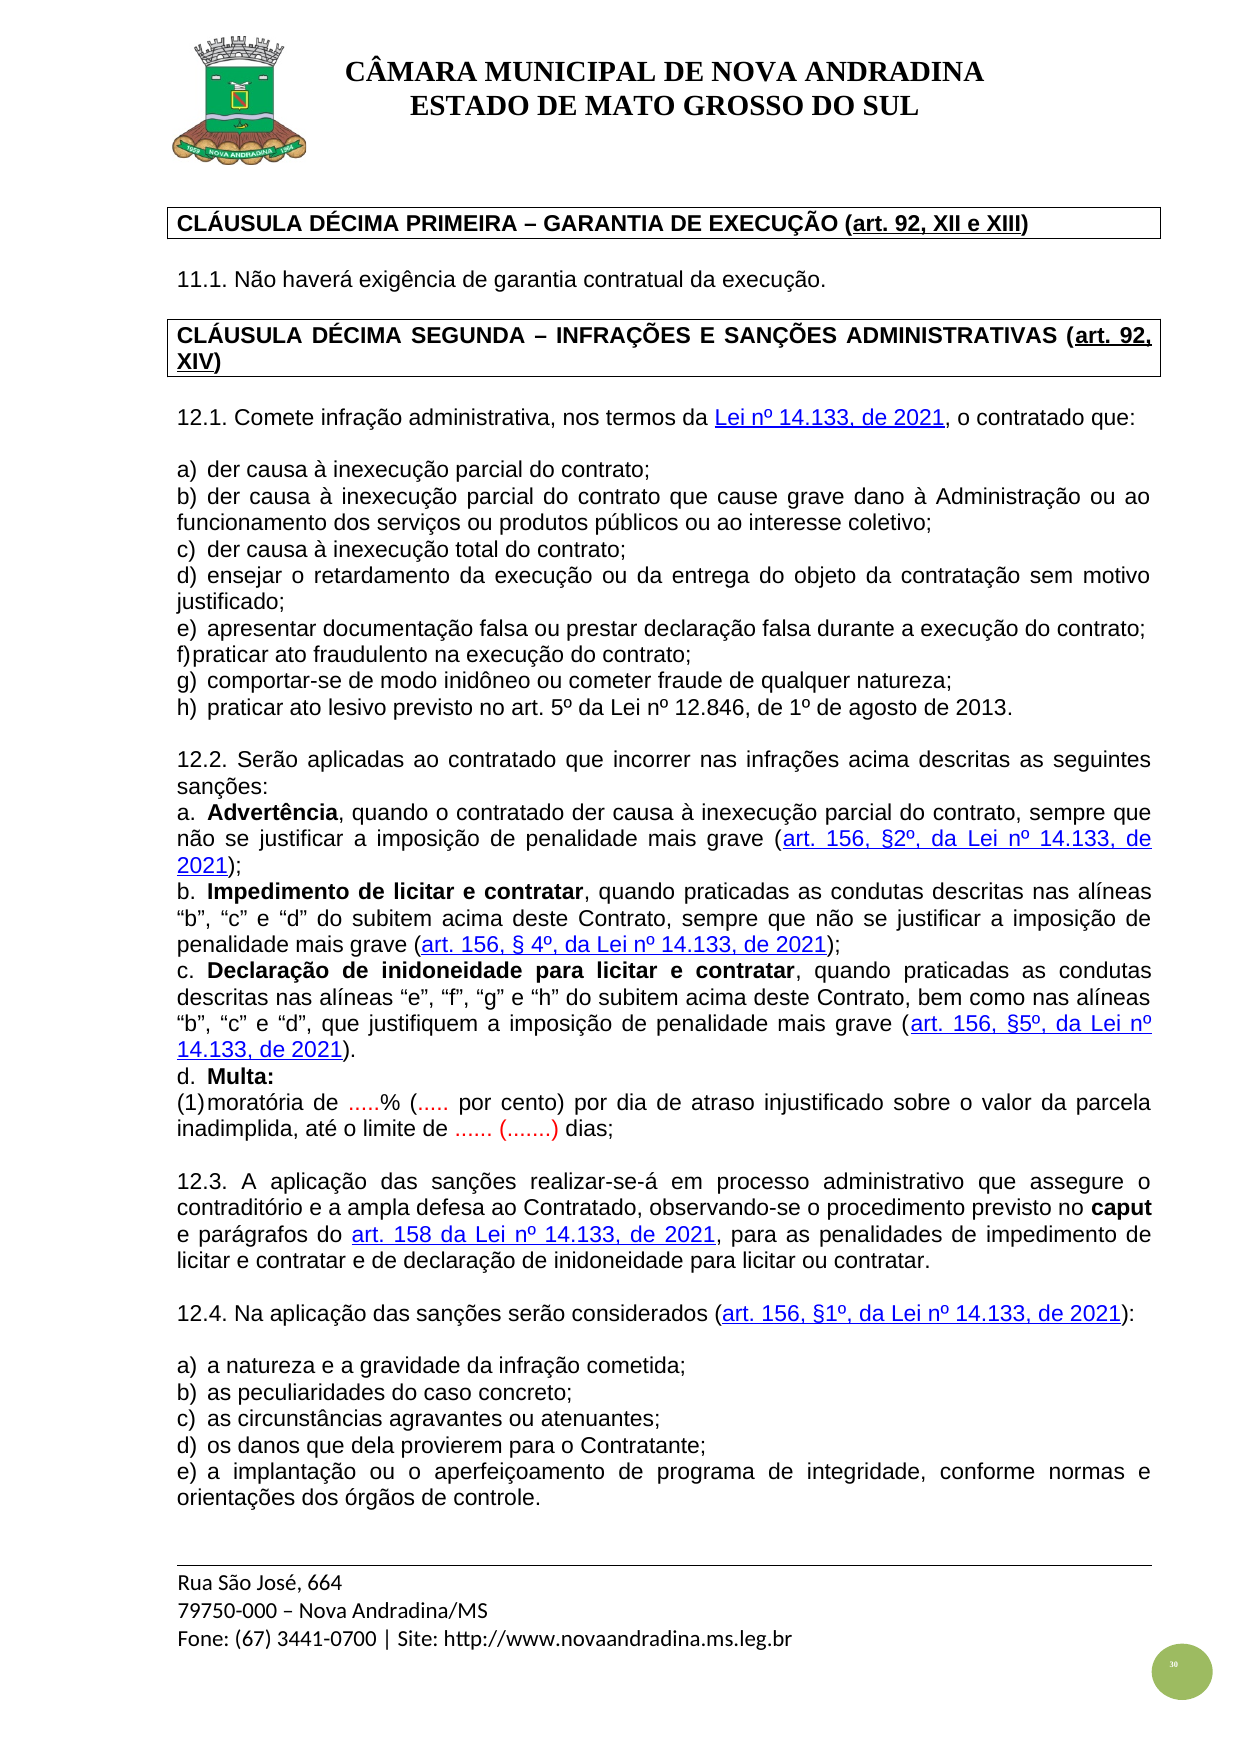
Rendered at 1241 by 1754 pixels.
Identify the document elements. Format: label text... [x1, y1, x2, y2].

list 12.2. Serão aplicadas ao contratado que incorrer nas infrações acima descritas as seguintes sanções: [177, 746, 1152, 799]
list moratória de .....% (..... por cento) por dia de atraso injustificado sobre o valor da parcela inadimplida, até o limite de ...... (.......) dias; [177, 1089, 1152, 1142]
list a implantação ou o aperfeiçoamento de programa de integridade, conforme normas e orientações dos órgãos de controle. [177, 1458, 1152, 1511]
list CLÁUSULA DÉCIMA SEGUNDA – INFRAÇÕES E SANÇÕES ADMINISTRATIVAS (art. 92, XIV) [168, 320, 1160, 376]
picture [172, 36, 307, 165]
list os danos que dela provierem para o Contratante; [177, 1432, 1152, 1458]
list der causa à inexecução total do contrato; [177, 536, 1152, 562]
list comportar-se de modo inidôneo ou cometer fraude de qualquer natureza; [177, 667, 1152, 694]
list ensejar o retardamento da execução ou da entrega do objeto da contratação sem motivo justificado; [177, 562, 1152, 614]
list as circunstâncias agravantes ou atenuantes; [177, 1405, 1152, 1432]
list a natureza e a gravidade da infração cometida; [177, 1352, 1152, 1379]
list apresentar documentação falsa ou prestar declaração falsa durante a execução do contrato; [177, 614, 1152, 641]
list CLÁUSULA DÉCIMA PRIMEIRA – GARANTIA DE EXECUÇÃO (art. 92, XII e XIII) [168, 208, 1160, 238]
list der causa à inexecução parcial do contrato; [177, 456, 1152, 483]
list 12.1. Comete infração administrativa, nos termos da Lei nº 14.133, de 2021, o contratado que: [177, 404, 1152, 430]
list der causa à inexecução parcial do contrato que cause grave dano à Administração ou ao funcionamento dos serviços ou produtos públicos ou ao interesse coletivo; [177, 483, 1152, 536]
list as peculiaridades do caso concreto; [177, 1379, 1152, 1405]
list Advertência, quando o contratado der causa à inexecução parcial do contrato, sempre que não se justificar a imposição de penalidade mais grave (art. 156, §2º, da Lei nº 14.133, de 2021); [177, 799, 1152, 878]
list praticar ato fraudulento na execução do contrato; [177, 641, 1152, 667]
list 12.3. A aplicação das sanções realizar-se-á em processo administrativo que assegure o contraditório e a ampla defesa ao Contratado, observando-se o procedimento previsto no caput e parágrafos do art. 158 da Lei nº 14.133, de 2021, para as penalidades de impedimento de licitar e contratar e de declaração de inidoneidade para licitar ou contratar. [177, 1168, 1152, 1273]
list Impedimento de licitar e contratar, quando praticadas as condutas descritas nas alíneas “b”, “c” e “d” do subitem acima deste Contrato, sempre que não se justificar a imposição de penalidade mais grave (art. 156, § 4º, da Lei nº 14.133, de 2021); [177, 878, 1152, 957]
list 11.1. Não haverá exigência de garantia contratual da execução. [177, 266, 1152, 292]
list Declaração de inidoneidade para licitar e contratar, quando praticadas as condutas descritas nas alíneas “e”, “f”, “g” e “h” do subitem acima deste Contrato, bem como nas alíneas “b”, “c” e “d”, que justifiquem a imposição de penalidade mais grave (art. 156, §5º, da Lei nº 14.133, de 2021). [177, 957, 1152, 1063]
list 12.4. Na aplicação das sanções serão considerados (art. 156, §1º, da Lei nº 14.133, de 2021): [177, 1300, 1152, 1326]
list praticar ato lesivo previsto no art. 5º da Lei nº 12.846, de 1º de agosto de 2013. [177, 694, 1152, 720]
list Multa: [177, 1063, 1152, 1089]
